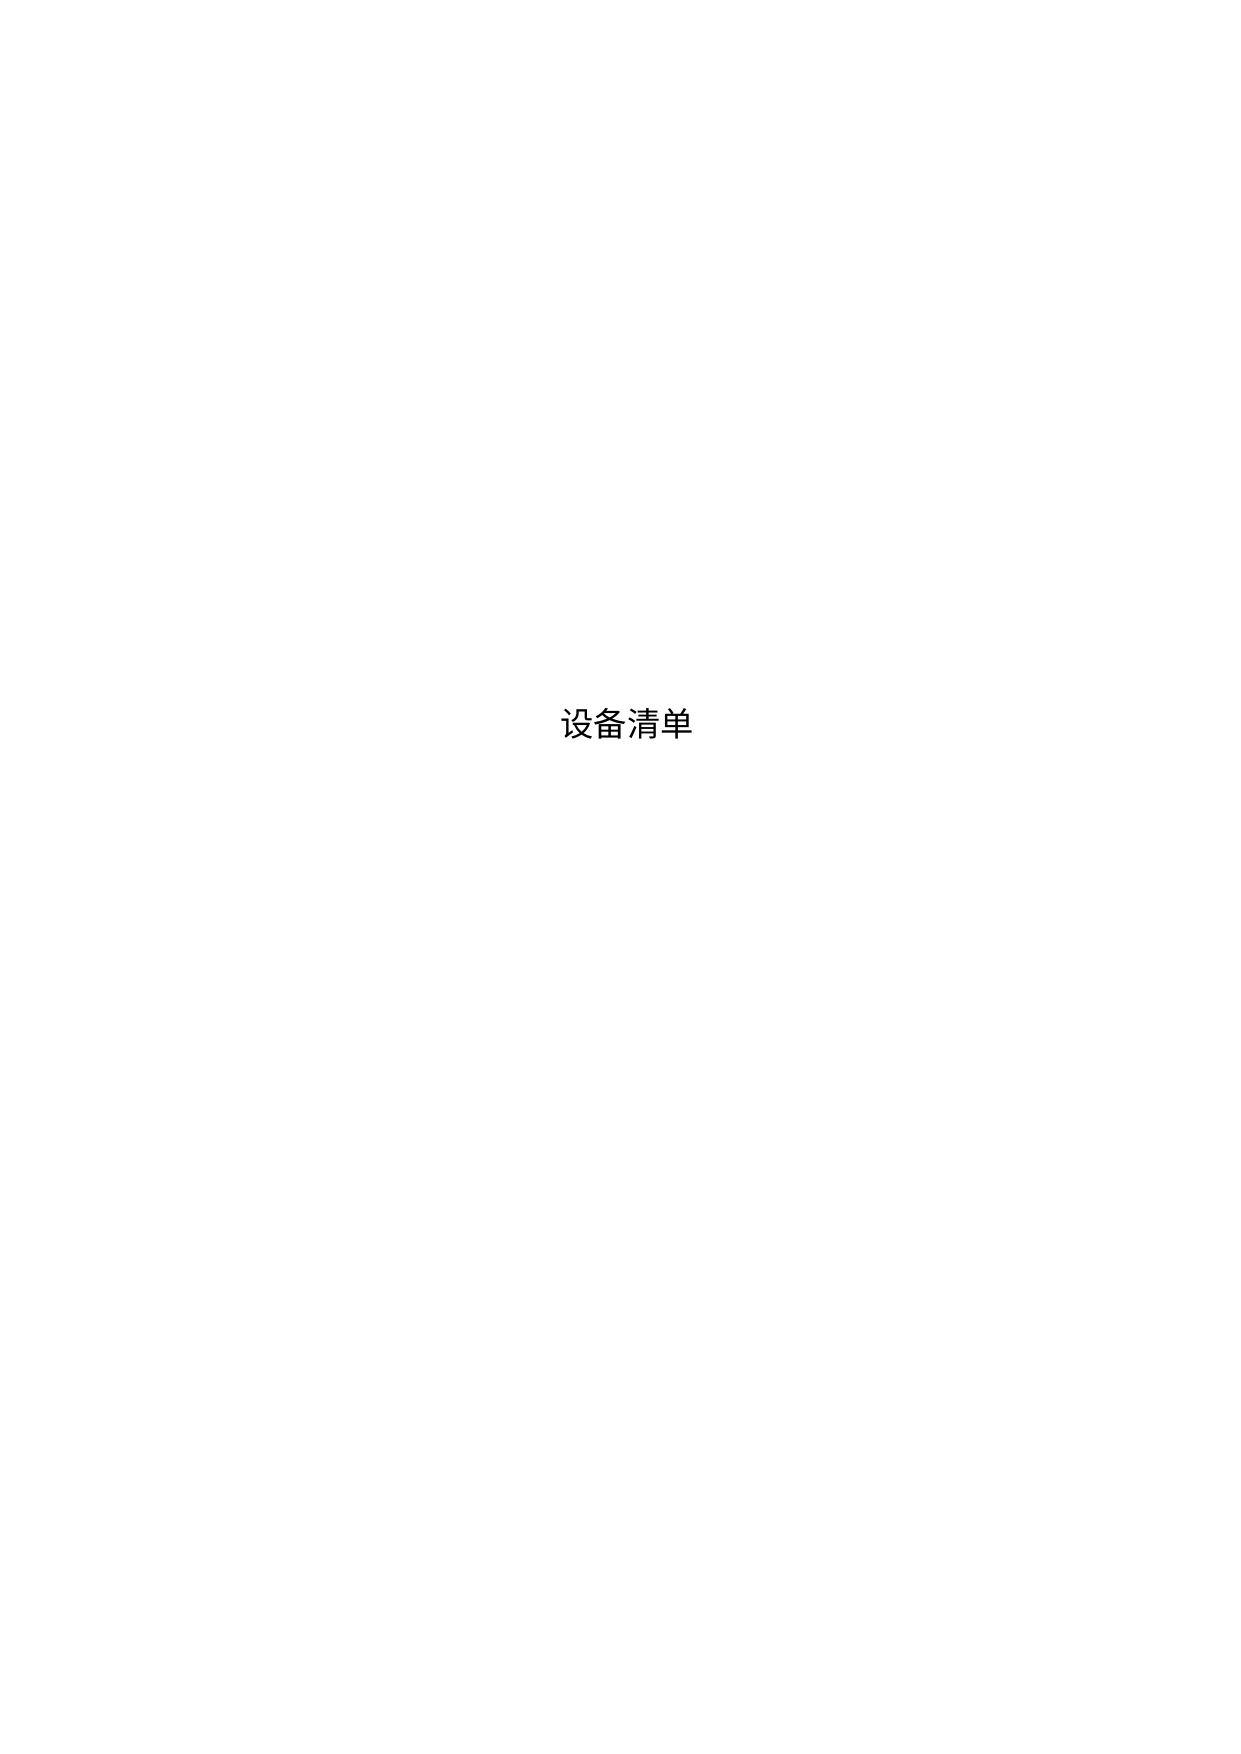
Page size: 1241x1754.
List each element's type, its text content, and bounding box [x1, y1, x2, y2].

text 设备清单 [146, 689, 1108, 754]
